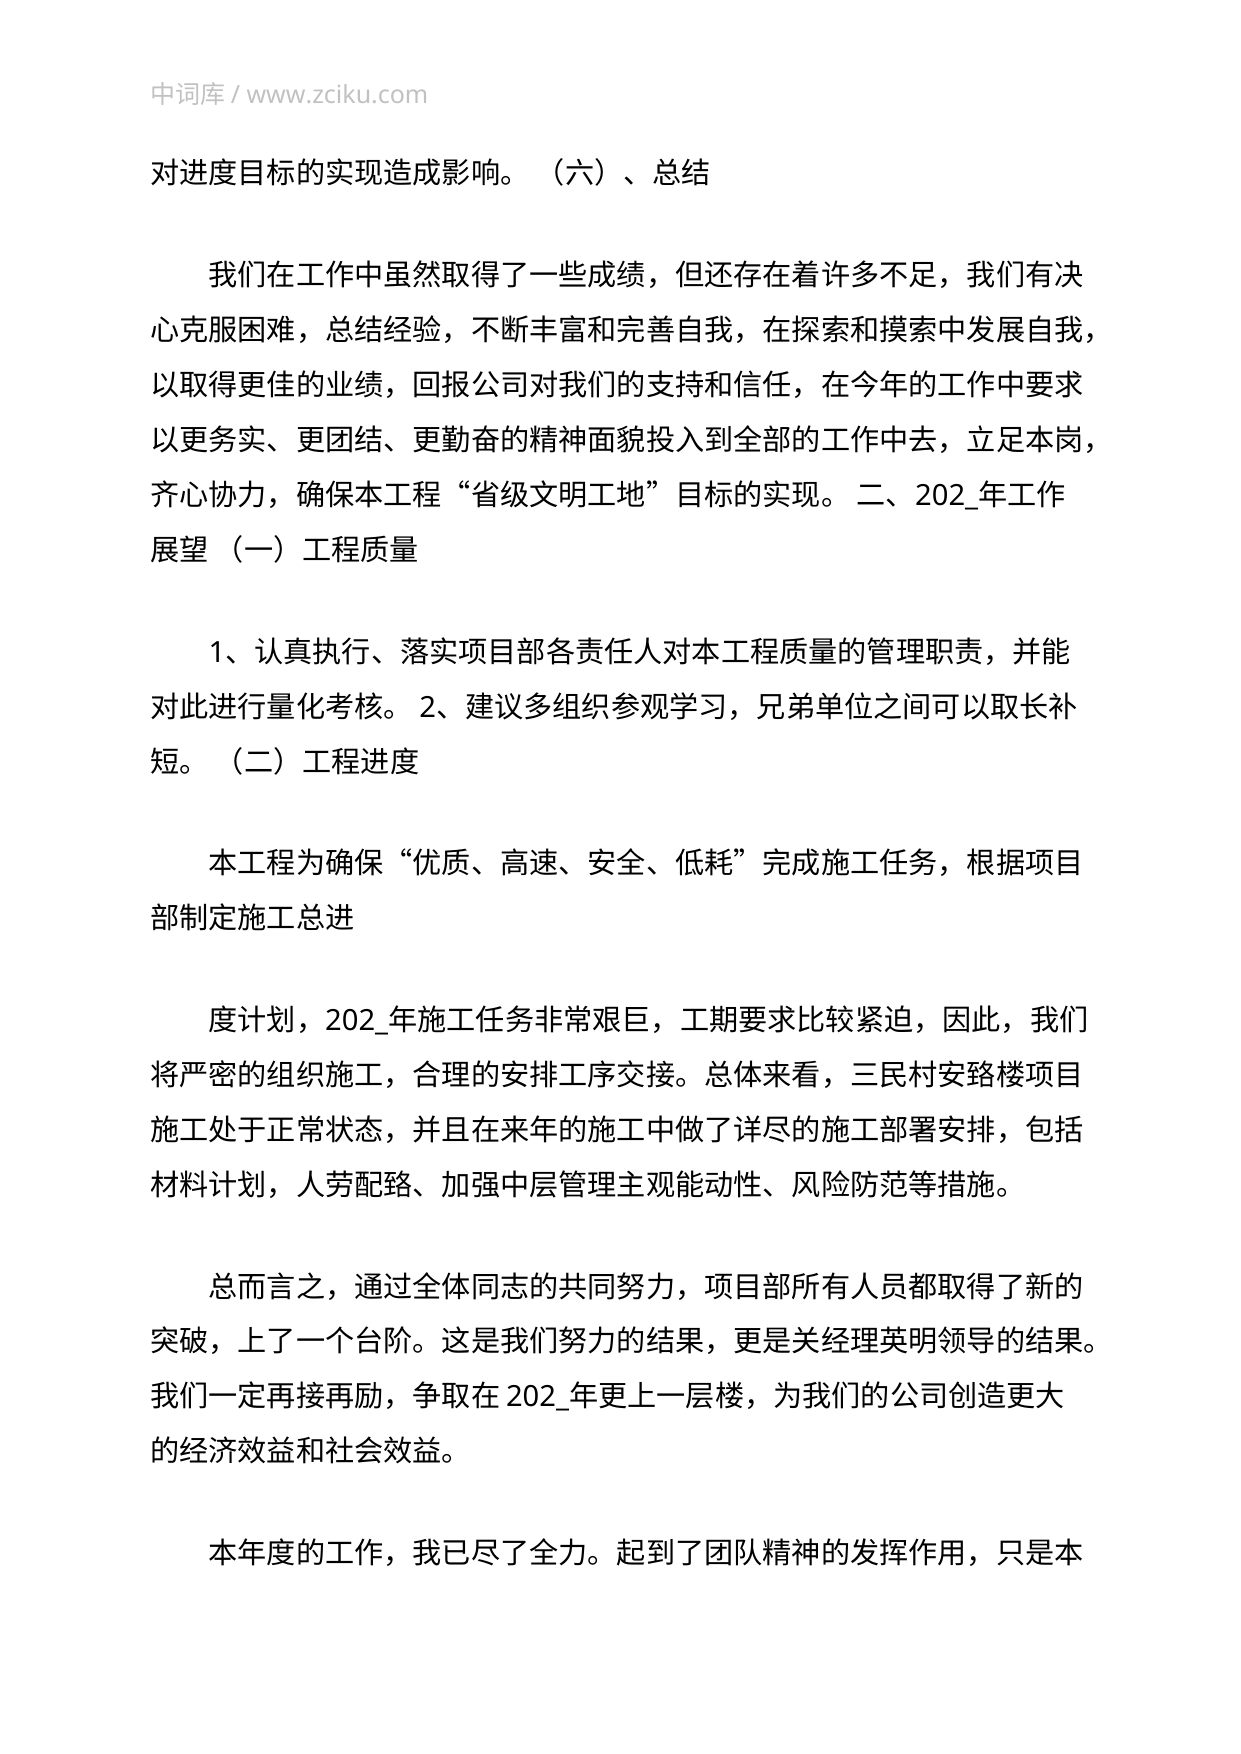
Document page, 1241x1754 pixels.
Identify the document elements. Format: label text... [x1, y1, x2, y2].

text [150, 150, 1090, 192]
text 本工程为确保“优质、高速、安全、低耗”完成施工任务，根据项目部制定施工总进 [150, 840, 1090, 937]
text 度计划，202_年施工任务非常艰巨，工期要求比较紧迫，因此，我们将严密的组织施工，合理的安排工序交接。总体来看，三民村安臵楼项目施工处于正常状态，并且在来年的施工中做了详尽的施工部署安排，包括材料计划，人劳配臵、加强中层管理主观能动性、风险防范等措施。 [150, 997, 1090, 1204]
text 1、认真执行、落实项目部各责任人对本工程质量的管理职责，并能对此进行量化考核。 2、建议多组织参观学习，兄弟单位之间可以取长补短。 （二）工程进度 [150, 628, 1090, 780]
text 我们在工作中虽然取得了一些成绩，但还存在着许多不足，我们有决心克服困难，总结经验，不断丰富和完善自我，在探索和摸索中发展自我，以取得更佳的业绩，回报公司对我们的支持和信任，在今年的工作中要求以更务实、更团结、更勤奋的精神面貌投入到全部的工作中去，立足本岗，齐心协力，确保本工程“省级文明工地”目标的实现。 二、202_年工作展望 （一）工程质量 [150, 252, 1090, 569]
text 总而言之，通过全体同志的共同努力，项目部所有人员都取得了新的突破，上了一个台阶。这是我们努力的结果，更是关经理英明领导的结果。我们一定再接再励，争取在202_年更上一层楼，为我们的公司创造更大的经济效益和社会效益。 [150, 1263, 1090, 1470]
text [150, 1530, 1090, 1572]
